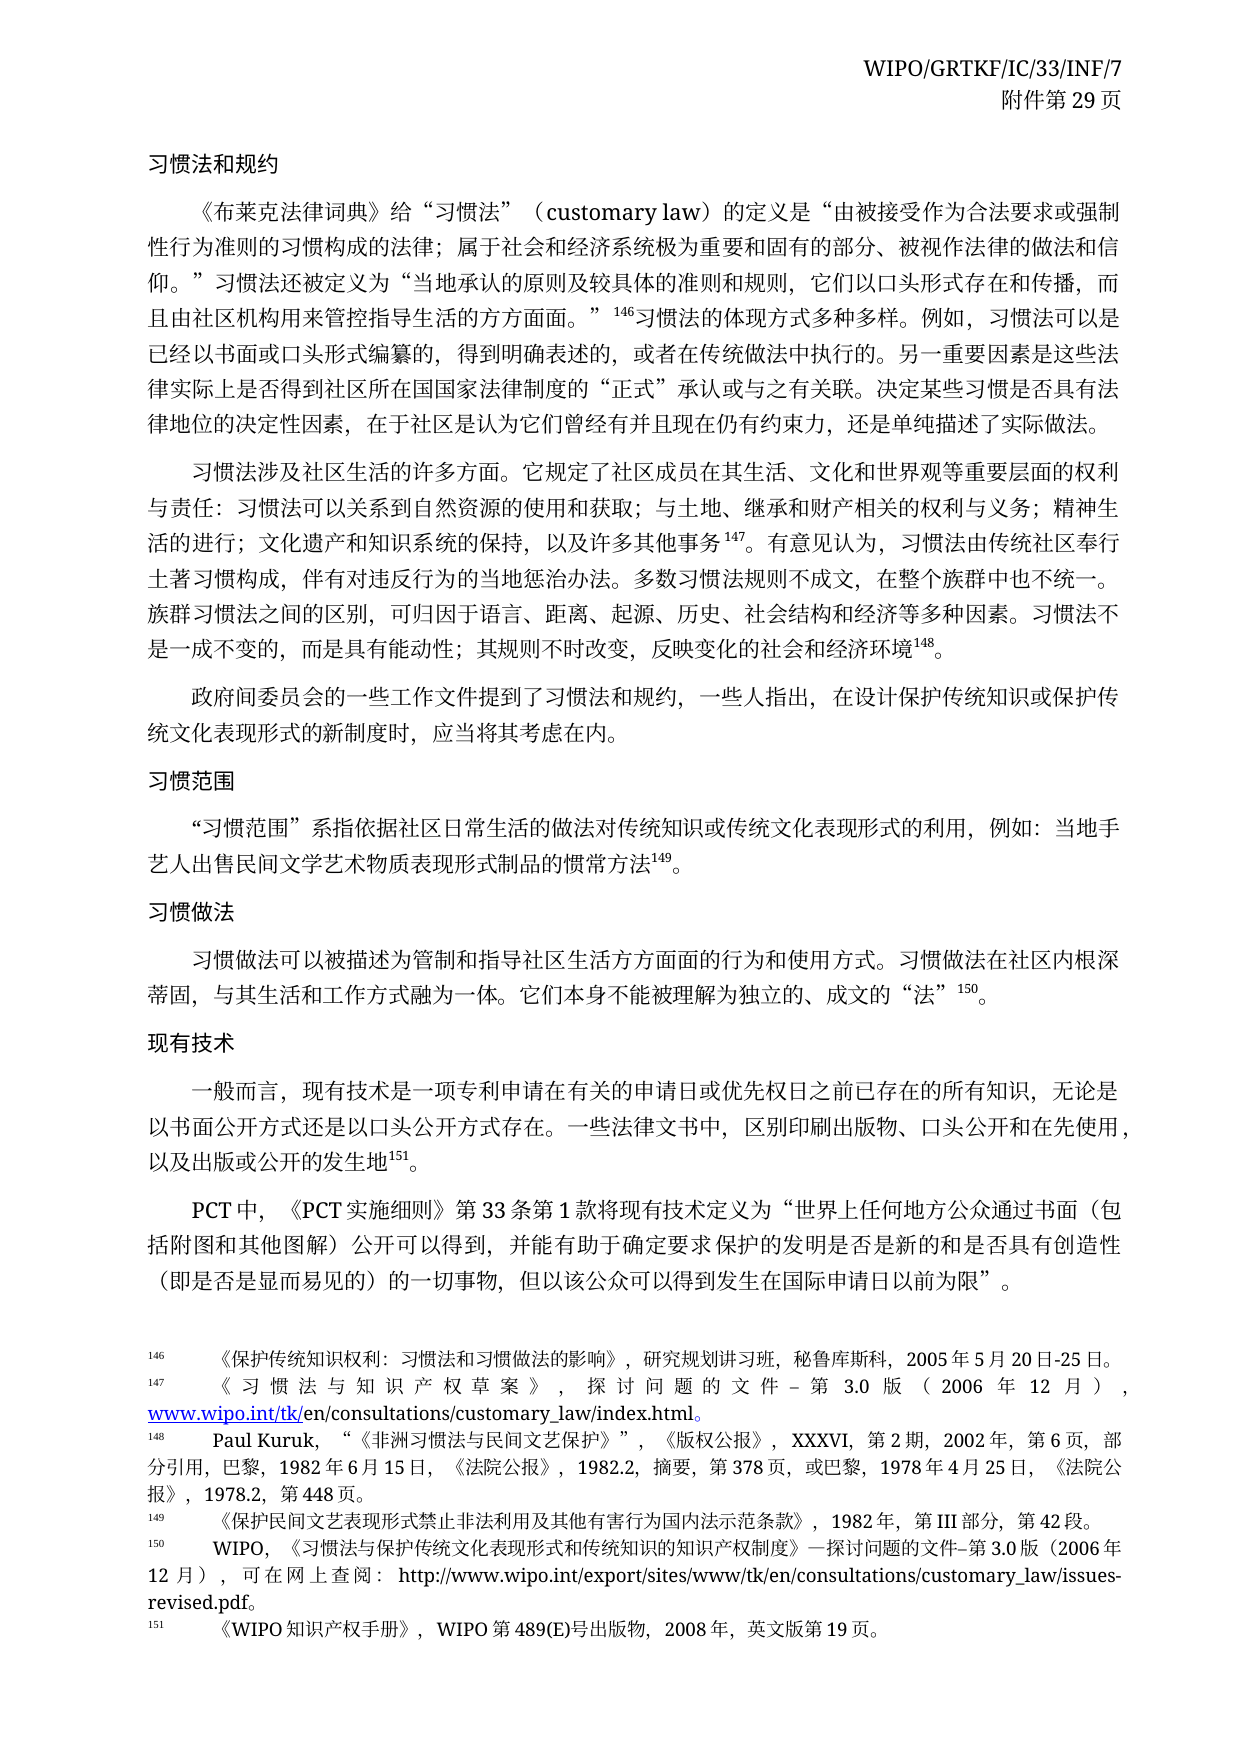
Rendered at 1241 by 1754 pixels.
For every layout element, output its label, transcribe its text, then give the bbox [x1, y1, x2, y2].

text 习惯做法 [148, 891, 1122, 927]
text 现有技术 [148, 1022, 1122, 1058]
text 一般而言，现有技术是一项专利申请在有关的申请日或优先权日之前已存在的所有知识，无论是以书面公开方式还是以口头公开方式存在。一些法律文书中，区别印刷出版物、口头公开和在先使用，以及出版或公开的发生地。 [148, 1070, 1122, 1177]
text 《布莱克法律词典》给“习惯法”（customary law）的定义是“由被接受作为合法要求或强制性行为准则的习惯构成的法律；属于社会和经济系统极为重要和固有的部分、被视作法律的做法和信仰。”习惯法还被定义为“当地承认的原则及较具体的准则和规则，它们以口头形式存在和传播，而且由社区机构用来管控指导生活的方方面面。”习惯法的体现方式多种多样。例如，习惯法可以是已经以书面或口头形式编纂的，得到明确表述的，或者在传统做法中执行的。另一重要因素是这些法律实际上是否得到社区所在国国家法律制度的“正式”承认或与之有关联。决定某些习惯是否具有法律地位的决定性因素，在于社区是认为它们曾经有并且现在仍有约束力，还是单纯描述了实际做法。 [148, 191, 1122, 439]
text 习惯范围 [148, 760, 1122, 795]
text “习惯范围”系指依据社区日常生活的做法对传统知识或传统文化表现形式的利用，例如：当地手艺人出售民间文学艺术物质表现形式制品的惯常方法。 [148, 808, 1122, 879]
text 习惯法和规约 [148, 143, 1122, 179]
text PCT中，《PCT实施细则》第33条第1款将现有技术定义为“世界上任何地方公众通过书面（包括附图和其他图解）公开可以得到，并能有助于确定要求保护的发明是否是新的和是否具有创造性（即是否是显而易见的）的一切事物，但以该公众可以得到发生在国际申请日以前为限”。 [148, 1189, 1122, 1295]
text 习惯做法可以被描述为管制和指导社区生活方方面面的行为和使用方式。习惯做法在社区内根深蒂固，与其生活和工作方式融为一体。它们本身不能被理解为独立的、成文的“法”。 [148, 939, 1122, 1010]
text 习惯法涉及社区生活的许多方面。它规定了社区成员在其生活、文化和世界观等重要层面的权利与责任：习惯法可以关系到自然资源的使用和获取；与土地、继承和财产相关的权利与义务；精神生活的进行；文化遗产和知识系统的保持，以及许多其他事务。有意见认为，习惯法由传统社区奉行土著习惯构成，伴有对违反行为的当地惩治办法。多数习惯法规则不成文，在整个族群中也不统一。族群习惯法之间的区别，可归因于语言、距离、起源、历史、社会结构和经济等多种因素。习惯法不是一成不变的，而是具有能动性；其规则不时改变，反映变化的社会和经济环境。 [148, 452, 1122, 664]
text 政府间委员会的一些工作文件提到了习惯法和规约，一些人指出，在设计保护传统知识或保护传统文化表现形式的新制度时，应当将其考虑在内。 [148, 677, 1122, 747]
